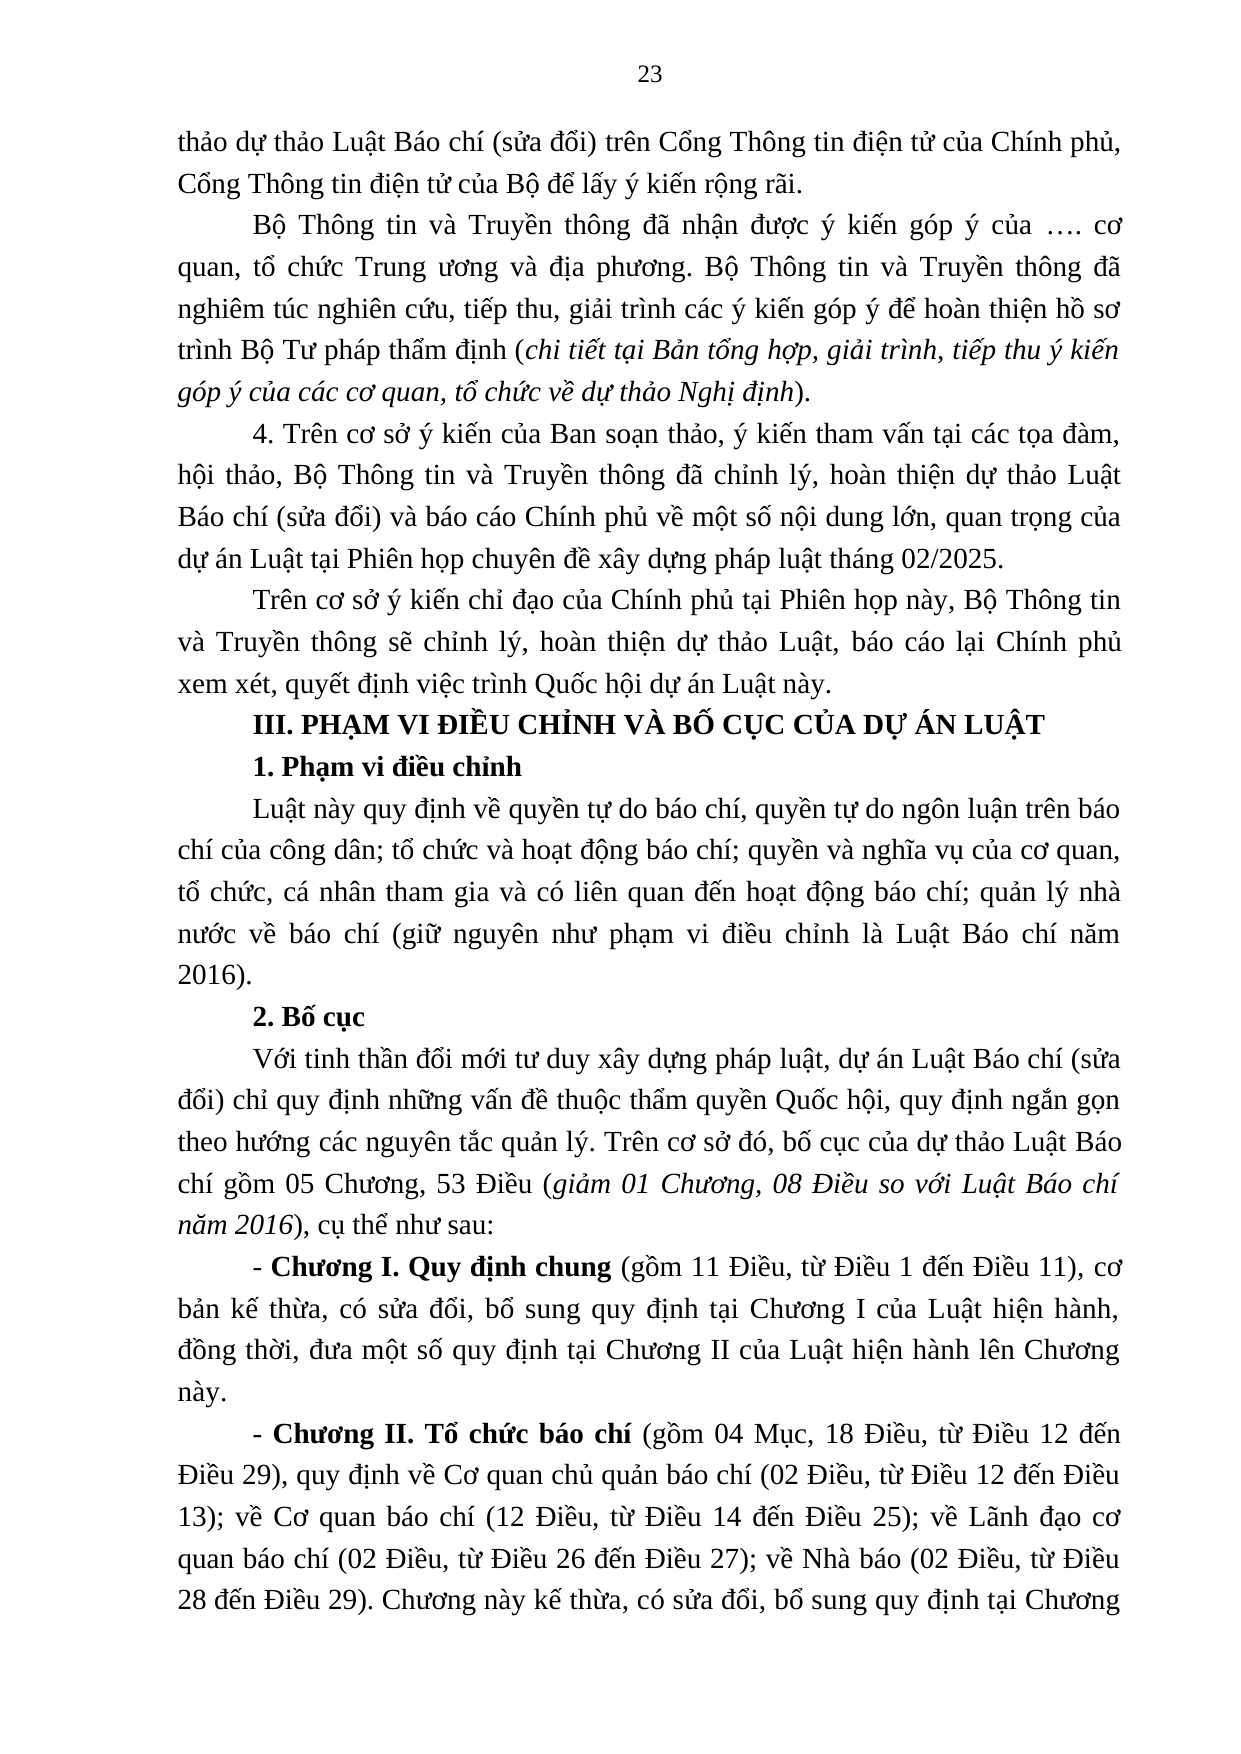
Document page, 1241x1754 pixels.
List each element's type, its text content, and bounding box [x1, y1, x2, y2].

text 1. Phạm vi điều chỉnh [177, 743, 1122, 785]
text - Chương I. Quy định chung (gồm 11 Điều, từ Điều 1 đến Điều 11), cơ bản kế thừa, có sửa đổi, bổ sung quy định tại Chương I của Luật hiện hành, đồng thời, đưa một số quy định tại Chương II của Luật hiện hành lên Chương này. [177, 1243, 1122, 1410]
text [177, 118, 1122, 201]
text Trên cơ sở ý kiến chỉ đạo của Chính phủ tại Phiên họp này, Bộ Thông tin và Truyền thông sẽ chỉnh lý, hoàn thiện dự thảo Luật, báo cáo lại Chính phủ xem xét, quyết định việc trình Quốc hội dự án Luật này. [177, 576, 1122, 701]
text Với tinh thần đổi mới tư duy xây dựng pháp luật, dự án Luật Báo chí (sửa đổi) chỉ quy định những vấn đề thuộc thẩm quyền Quốc hội, quy định ngắn gọn theo hướng các nguyên tắc quản lý. Trên cơ sở đó, bố cục của dự thảo Luật Báo chí gồm 05 Chương, 53 Điều (giảm 01 Chương, 08 Điều so với Luật Báo chí năm 2016), cụ thể như sau: [177, 1035, 1122, 1243]
text Luật này quy định về quyền tự do báo chí, quyền tự do ngôn luận trên báo chí của công dân; tổ chức và hoạt động báo chí; quyền và nghĩa vụ của cơ quan, tổ chức, cá nhân tham gia và có liên quan đến hoạt động báo chí; quản lý nhà nước về báo chí (giữ nguyên như phạm vi điều chỉnh là Luật Báo chí năm 2016). [177, 785, 1122, 993]
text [177, 1410, 1122, 1628]
text 2. Bố cục [177, 993, 1122, 1035]
text Bộ Thông tin và Truyền thông đã nhận được ý kiến góp ý của …. cơ quan, tổ chức Trung ương và địa phương. Bộ Thông tin và Truyền thông đã nghiêm túc nghiên cứu, tiếp thu, giải trình các ý kiến góp ý để hoàn thiện hồ sơ trình Bộ Tư pháp thẩm định (chi tiết tại Bản tổng hợp, giải trình, tiếp thu ý kiến góp ý của các cơ quan, tổ chức về dự thảo Nghị định). [177, 201, 1122, 410]
text 4. Trên cơ sở ý kiến của Ban soạn thảo, ý kiến tham vấn tại các tọa đàm, hội thảo, Bộ Thông tin và Truyền thông đã chỉnh lý, hoàn thiện dự thảo Luật Báo chí (sửa đổi) và báo cáo Chính phủ về một số nội dung lớn, quan trọng của dự án Luật tại Phiên họp chuyên đề xây dựng pháp luật tháng 02/2025. [177, 410, 1122, 576]
text III. PHẠM VI ĐIỀU CHỈNH VÀ BỐ CỤC CỦA DỰ ÁN LUẬT [177, 701, 1122, 743]
